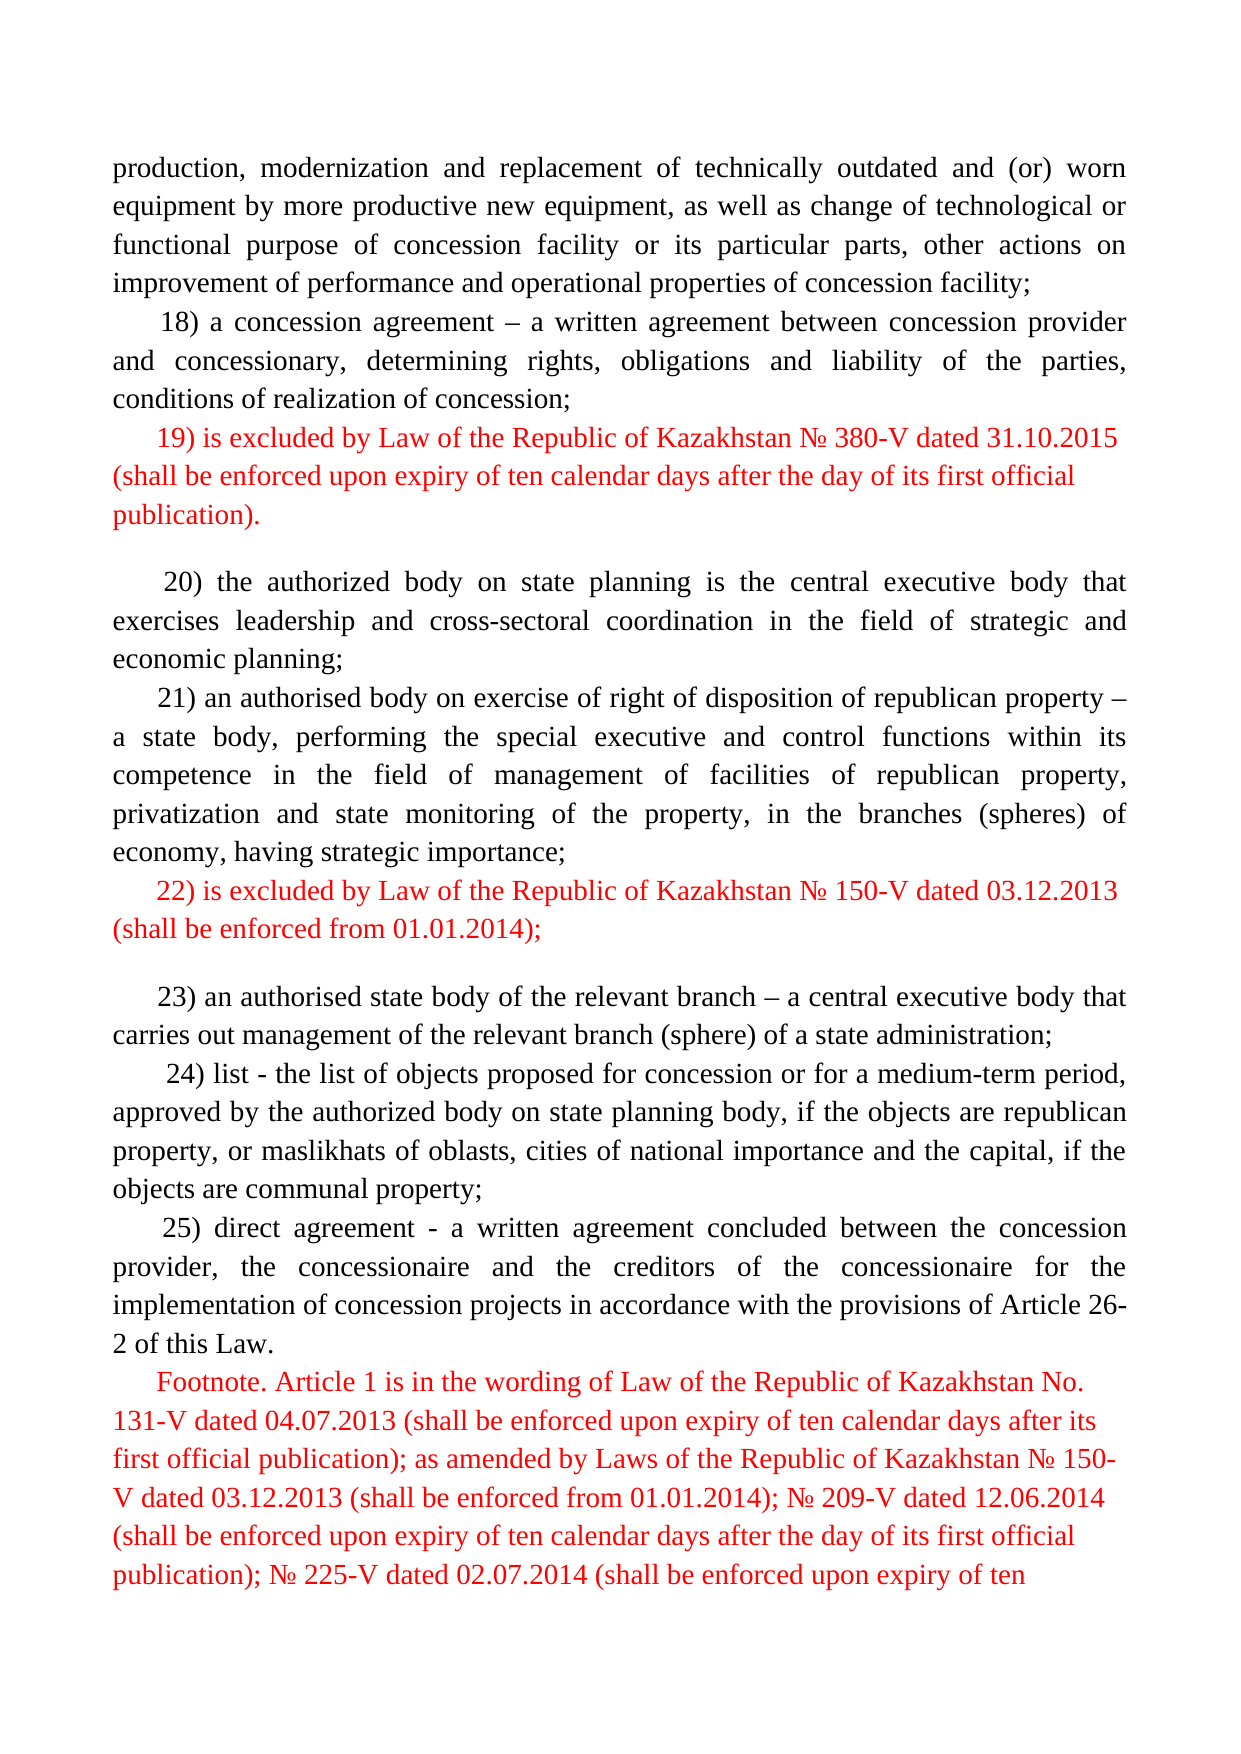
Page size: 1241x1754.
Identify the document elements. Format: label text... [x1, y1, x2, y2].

text 21) an authorised body on exercise of right of disposition of republican property – a state body, performing the special executive and control functions within its competence in the field of management of facilities of republican property, privatization and state monitoring of the property, in the branches (spheres) of economy, having strategic importance; [112, 680, 1128, 868]
text 20) the authorized body on state planning is the central executive body that exercises leadership and cross-sectoral coordination in the field of strategic and economic planning; [112, 564, 1128, 675]
text 24) list - the list of objects proposed for concession or for a medium-term period, approved by the authorized body on state planning body, if the objects are republican property, or maslikhats of oblasts, cities of national importance and the capital, if the objects are communal property; [112, 1056, 1128, 1205]
text 19) is excluded by Law of the Republic of Kazakhstan № 380-V dated 31.10.2015 (shall be enforced upon expiry of ten calendar days after the day of its first official publication). [112, 420, 1128, 561]
text 18) a concession agreement – a written agreement between concession provider and concessionary, determining rights, obligations and liability of the parties, conditions of realization of concession; [112, 304, 1128, 415]
text 22) is excluded by Law of the Republic of Kazakhstan № 150-V dated 03.12.2013 (shall be enforced from 01.01.2014); [112, 873, 1128, 975]
text 23) an authorised state body of the relevant branch – a central executive body that carries out management of the relevant branch (sphere) of a state administration; [112, 979, 1128, 1051]
